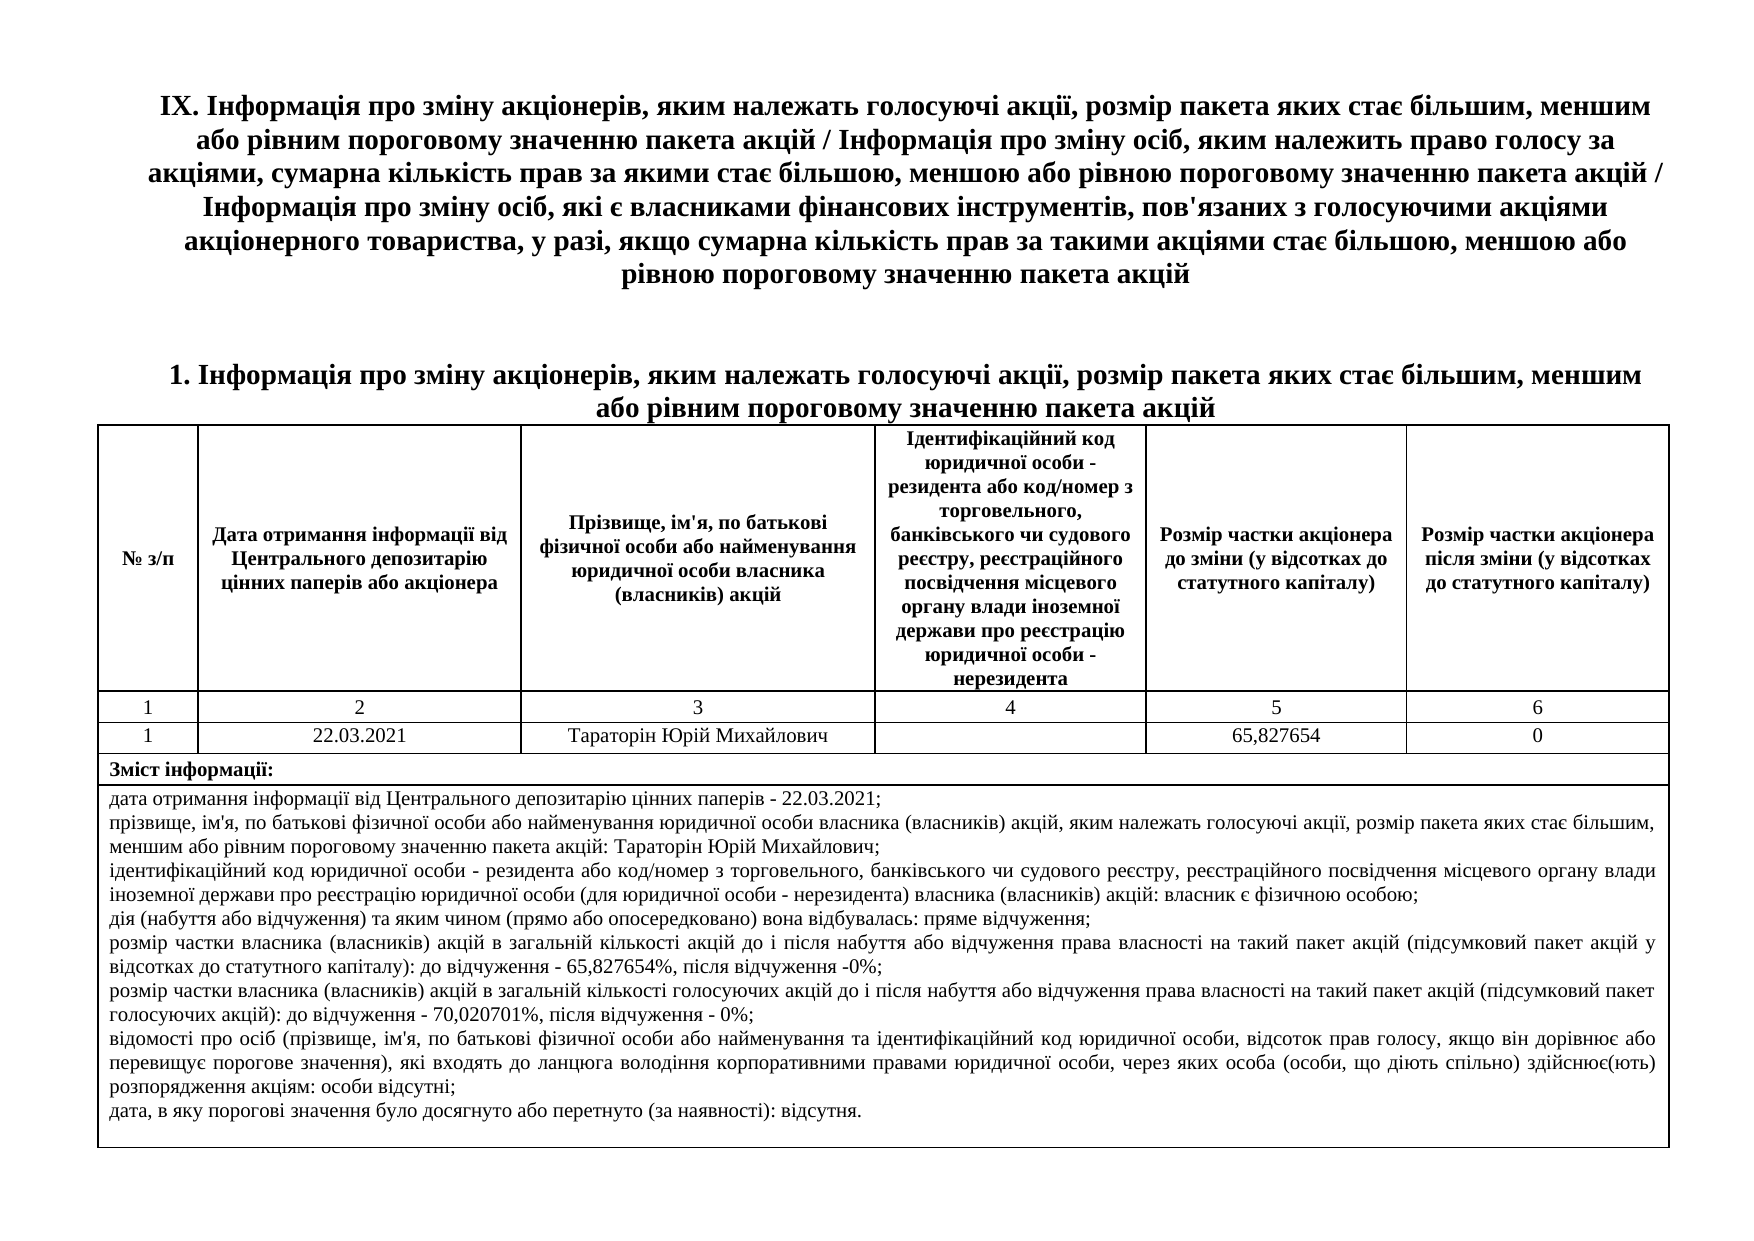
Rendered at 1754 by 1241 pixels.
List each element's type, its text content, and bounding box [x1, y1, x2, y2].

table_cell 0 [1407, 723, 1668, 753]
table_cell 6 [1407, 692, 1668, 721]
table_cell Тараторiн Юрiй Михайлович [522, 723, 874, 753]
table_cell Зміст інформації: [99, 754, 1668, 784]
table_header Ідентифікаційний код юридичної особи - резидента або код/номер з торговельного, банківського чи судового реєстру, реєстраційного посвідчення місцевого органу влади іноземної держави про реєстрацію юридичної особи - нерезидента [876, 426, 1145, 690]
table_cell 22.03.2021 [199, 723, 520, 753]
table_cell дата отримання iнформацiї вiд Центрального депозитарiю цiнних паперiв - 22.03.2021; прiзвище, iм'я, по батьковi фiзичної особи або найменування юридичної особи власника (власникiв) акцiй, яким належать голосуючi акцiї, розмiр пакета яких стає бiльшим, меншим або рiвним пороговому значенню пакета акцiй: Тараторiн Юрiй Михайлович; iдентифiкацiйний код юридичної особи - резидента або код/номер з торговельного, банкiвського чи судового реєстру, реєстрацiйного посвiдчення мiсцевого органу влади iноземної держави про реєстрацiю юридичної особи (для юридичної особи - нерезидента) власника (власникiв) акцiй: власник є фiзичною особою; дiя (набуття або вiдчуження) та яким чином (прямо або опосередковано) вона вiдбувалась: пряме вiдчуження; розмiр частки власника (власникiв) акцiй в загальнiй кiлькостi акцiй до i пiсля набуття або вiдчуження права власностi на такий пакет акцiй (пiдсумковий пакет акцiй у вiдсотках до статутного капiталу): до вiдчуження - 65,827654%, пiсля вiдчуження -0%; розмiр частки власника (власникiв) акцiй в загальнiй кiлькостi голосуючих акцiй до i пiсля набуття або вiдчуження права власностi на такий пакет акцiй (пiдсумковий пакет голосуючих акцiй): до вiдчуження - 70,020701%, пiсля вiдчуження - 0%; вiдомостi про осiб (прiзвище, iм'я, по батьковi фiзичної особи або найменування та iдентифiкацiйний код юридичної особи, вiдсоток прав голосу, якщо вiн дорiвнює або перевищує порогове значення), якi входять до ланцюга володiння корпоративними правами юридичної особи, через яких особа (особи, що дiють спiльно) здiйснює(ють) розпорядження акцiям: особи вiдсутнi; дата, в яку пороговi значення було досягнуто або перетнуто (за наявностi): вiдсутня. [99, 786, 1668, 1146]
table_cell [876, 723, 1145, 753]
table_cell 3 [522, 692, 874, 721]
table_cell 1 [99, 692, 197, 721]
table_cell 1 [99, 723, 197, 753]
table_header № з/п [99, 426, 197, 690]
table_header Розмір частки акціонера до зміни (у відсотках до статутного капіталу) [1147, 426, 1406, 690]
text IX. Інформація про зміну акціонерів, яким належать голосуючі акції, розмір пакета яких стає більшим, меншим або рівним пороговому значенню пакета акцій / Інформація про зміну осіб, яким належить право голосу за акціями, сумарна кількість прав за якими стає більшою, меншою або рівною пороговому значенню пакета акцій / Інформація про зміну осіб, які є власниками фінансових інструментів, пов'язаних з голосуючими акціями акціонерного товариства, у разі, якщо сумарна кількість прав за такими акціями стає більшою, меншою або рівною пороговому значенню пакета акцій [146, 88, 1665, 290]
table_header Дата отримання інформації від Центрального депозитарію цінних паперів або акціонера [199, 426, 520, 690]
table_cell 5 [1147, 692, 1406, 721]
table_header Розмір частки акціонера після зміни (у відсотках до статутного капіталу) [1407, 426, 1668, 690]
table_header Прізвище, ім'я, по батькові фізичної особи або найменування юридичної особи власника (власників) акцій [522, 426, 874, 690]
table_cell 4 [876, 692, 1145, 721]
table_cell 65,827654 [1147, 723, 1406, 753]
text 1. Інформація про зміну акціонерів, яким належать голосуючі акції, розмір пакета яких стає більшим, меншим або рівним пороговому значенню пакета акцій [146, 357, 1665, 424]
table_cell 2 [199, 692, 520, 721]
